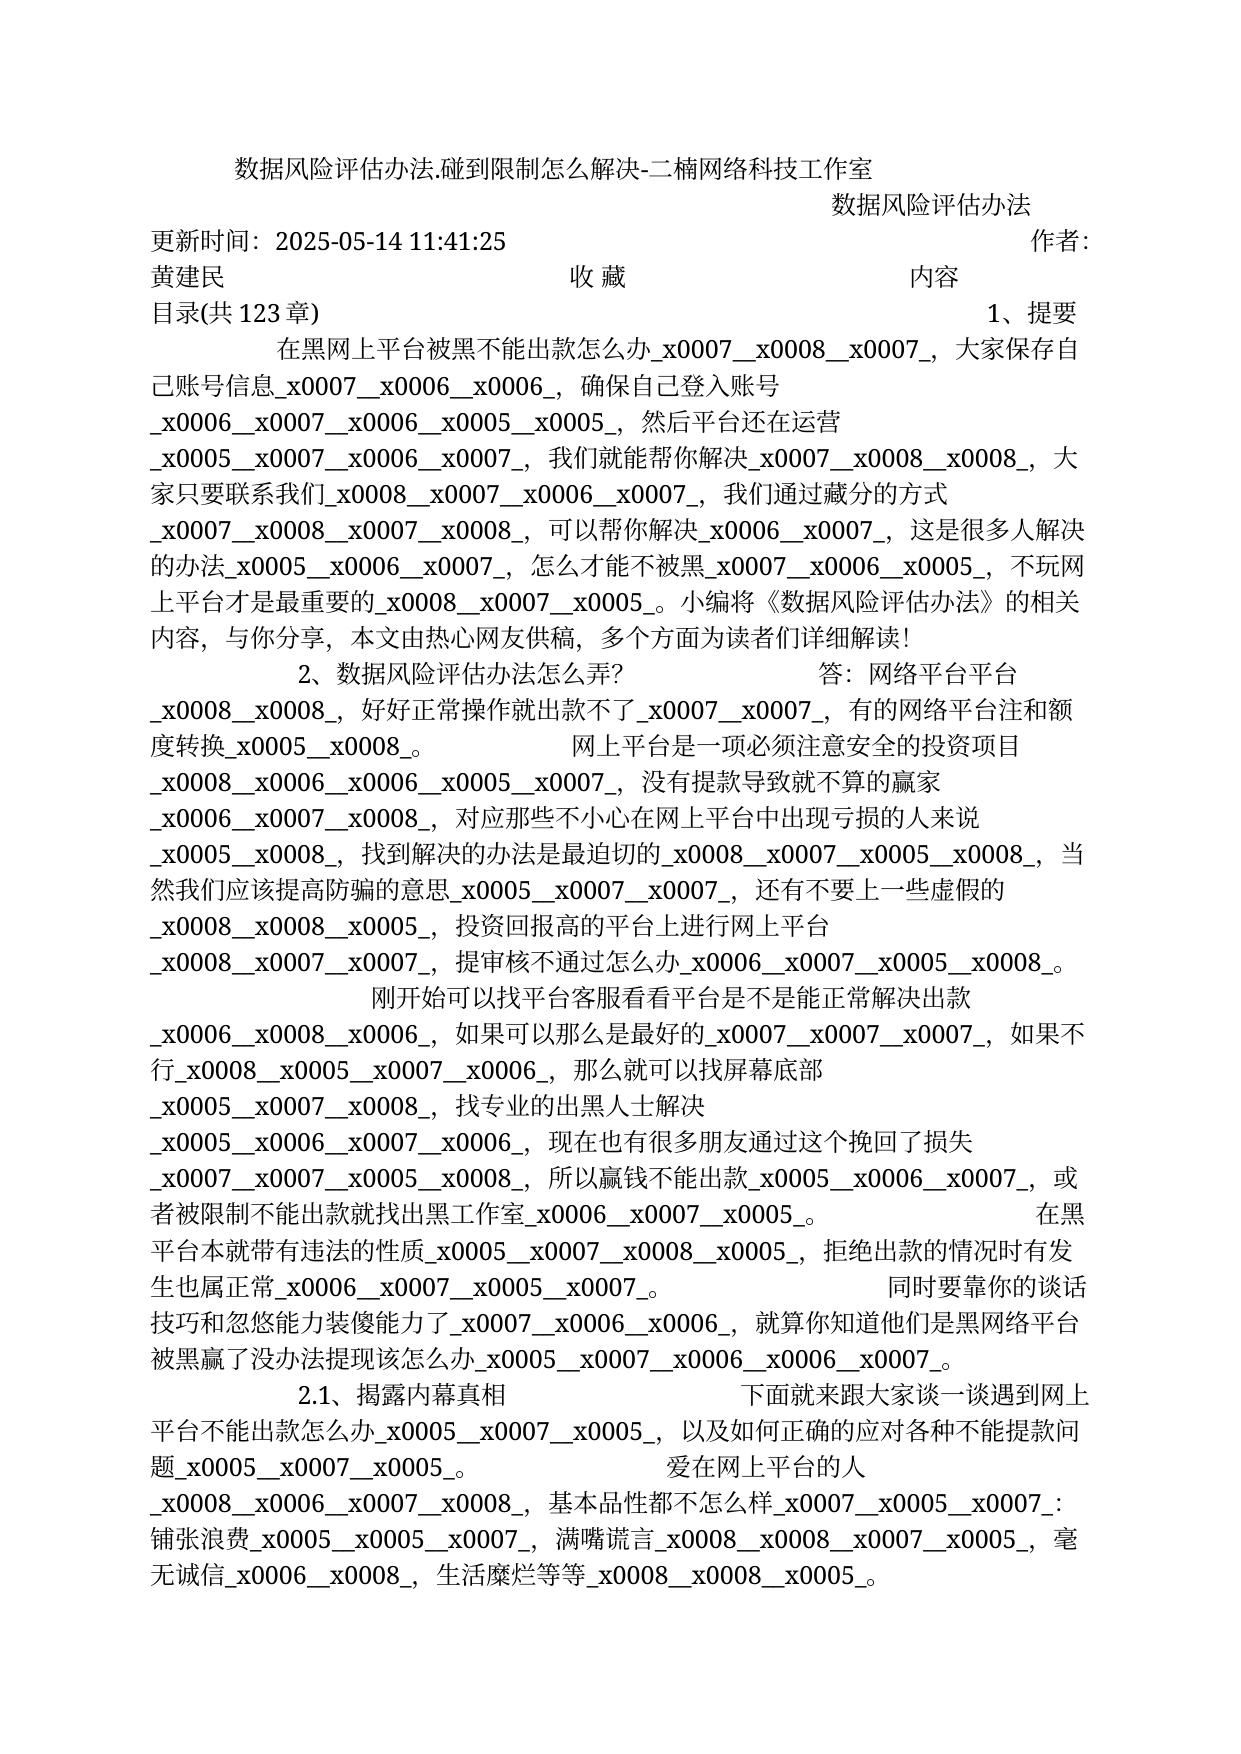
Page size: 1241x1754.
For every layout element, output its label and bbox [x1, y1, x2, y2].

text [150, 150, 1090, 1592]
